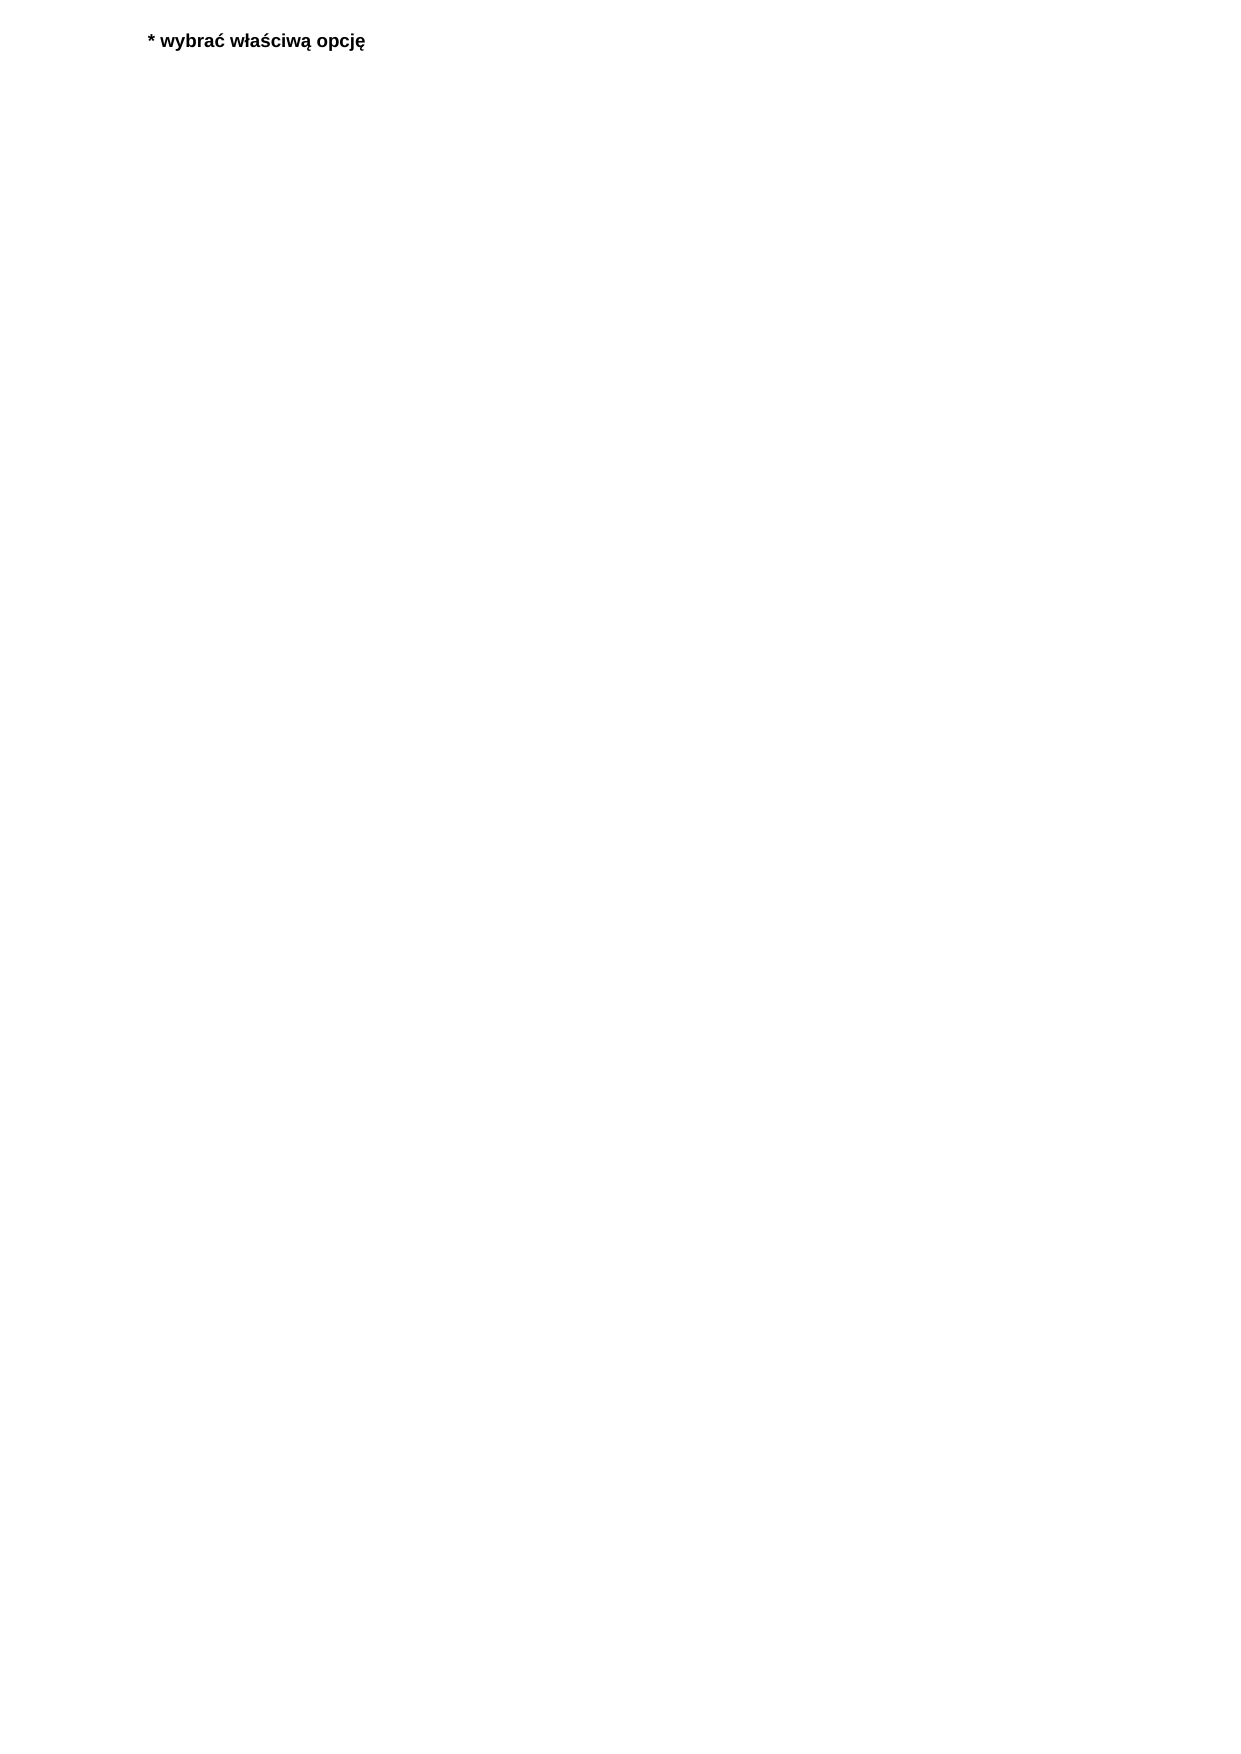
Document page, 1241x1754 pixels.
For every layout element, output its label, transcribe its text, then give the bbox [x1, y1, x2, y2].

text * wybrać właściwą opcję [148, 29, 1093, 51]
